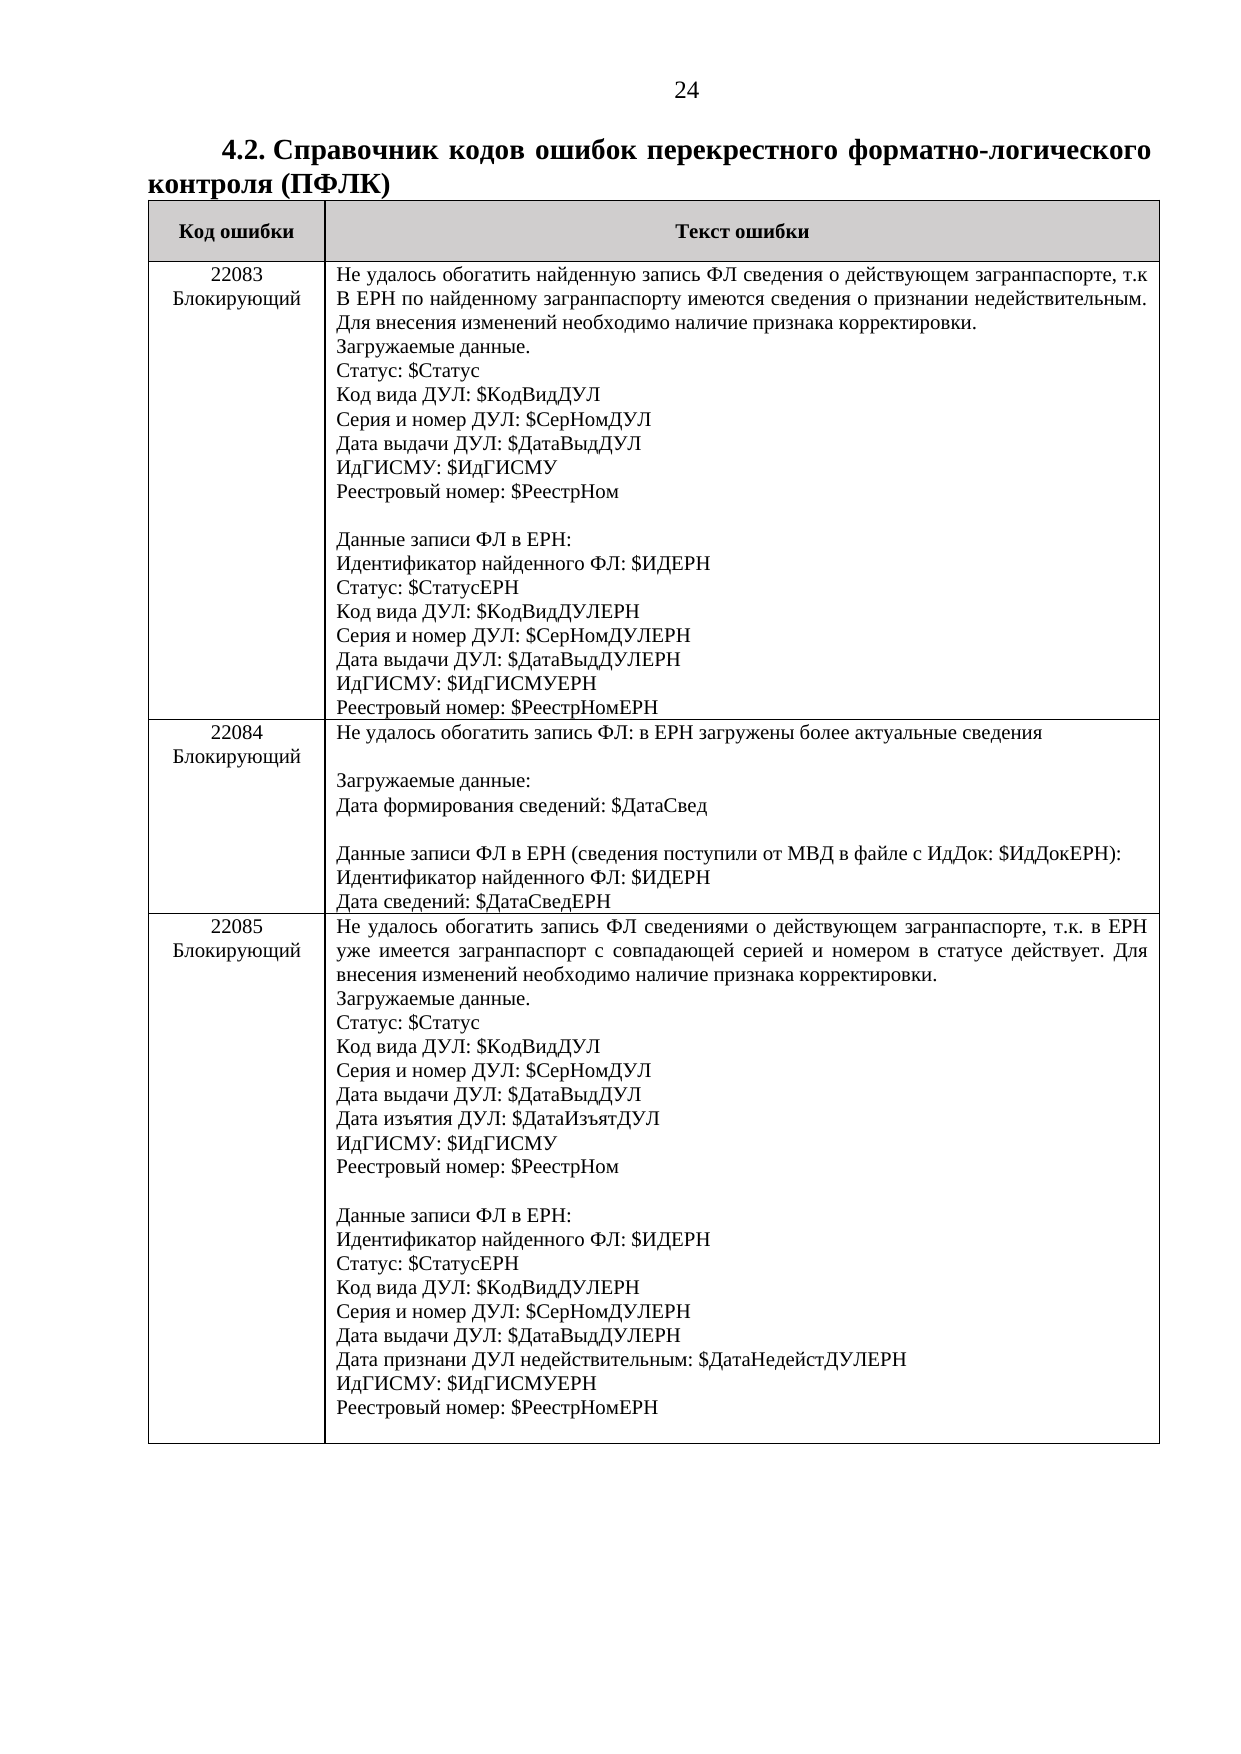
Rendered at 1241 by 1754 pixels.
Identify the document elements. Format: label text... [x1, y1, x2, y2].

table_cell Не удалось обогатить найденную запись ФЛ сведения о действующем загранпаспорте, т.к В ЕРН по найденному загранпаспорту имеются сведения о признании недействительным. Для внесения изменений необходимо наличие признака корректировки. Загружаемые данные. Статус: $Статус Код вида ДУЛ: $КодВидДУЛ Серия и номер ДУЛ: $СерНомДУЛ Дата выдачи ДУЛ: $ДатаВыдДУЛ ИдГИСМУ: $ИдГИСМУ Реестровый номер: $РеестрНом Данные записи ФЛ в ЕРН: Идентификатор найденного ФЛ: $ИДЕРН Статус: $СтатусЕРН Код вида ДУЛ: $КодВидДУЛЕРН Серия и номер ДУЛ: $СерНомДУЛЕРН Дата выдачи ДУЛ: $ДатаВыдДУЛЕРН ИдГИСМУ: $ИдГИСМУЕРН Реестровый номер: $РеестрНомЕРН [326, 262, 1159, 719]
table_cell Не удалось обогатить запись ФЛ: в ЕРН загружены более актуальные сведения Загружаемые данные: Дата формирования сведений: $ДатаСвед Данные записи ФЛ в ЕРН (сведения поступили от МВД в файле с ИдДок: $ИдДокЕРН): Идентификатор найденного ФЛ: $ИДЕРН Дата сведений: $ДатаСведЕРН [326, 720, 1159, 913]
text 4.2. Справочник кодов ошибок перекрестного форматно-логического контроля (ПФЛК) [148, 132, 1152, 199]
table_header Текст ошибки [326, 201, 1159, 261]
table_cell 22085 Блокирующий [149, 914, 324, 1443]
table_header Код ошибки [149, 201, 324, 261]
table_cell 22084 Блокирующий [149, 720, 324, 913]
table_cell 22083 Блокирующий [149, 262, 324, 719]
table_cell Не удалось обогатить запись ФЛ сведениями о действующем загранпаспорте, т.к. в ЕРН уже имеется загранпаспорт с совпадающей серией и номером в статусе действует. Для внесения изменений необходимо наличие признака корректировки. Загружаемые данные. Статус: $Статус Код вида ДУЛ: $КодВидДУЛ Серия и номер ДУЛ: $СерНомДУЛ Дата выдачи ДУЛ: $ДатаВыдДУЛ Дата изъятия ДУЛ: $ДатаИзъятДУЛ ИдГИСМУ: $ИдГИСМУ Реестровый номер: $РеестрНом Данные записи ФЛ в ЕРН: Идентификатор найденного ФЛ: $ИДЕРН Статус: $СтатусЕРН Код вида ДУЛ: $КодВидДУЛЕРН Серия и номер ДУЛ: $СерНомДУЛЕРН Дата выдачи ДУЛ: $ДатаВыдДУЛЕРН Дата признани ДУЛ недействительным: $ДатаНедейстДУЛЕРН ИдГИСМУ: $ИдГИСМУЕРН Реестровый номер: $РеестрНомЕРН [326, 914, 1159, 1443]
